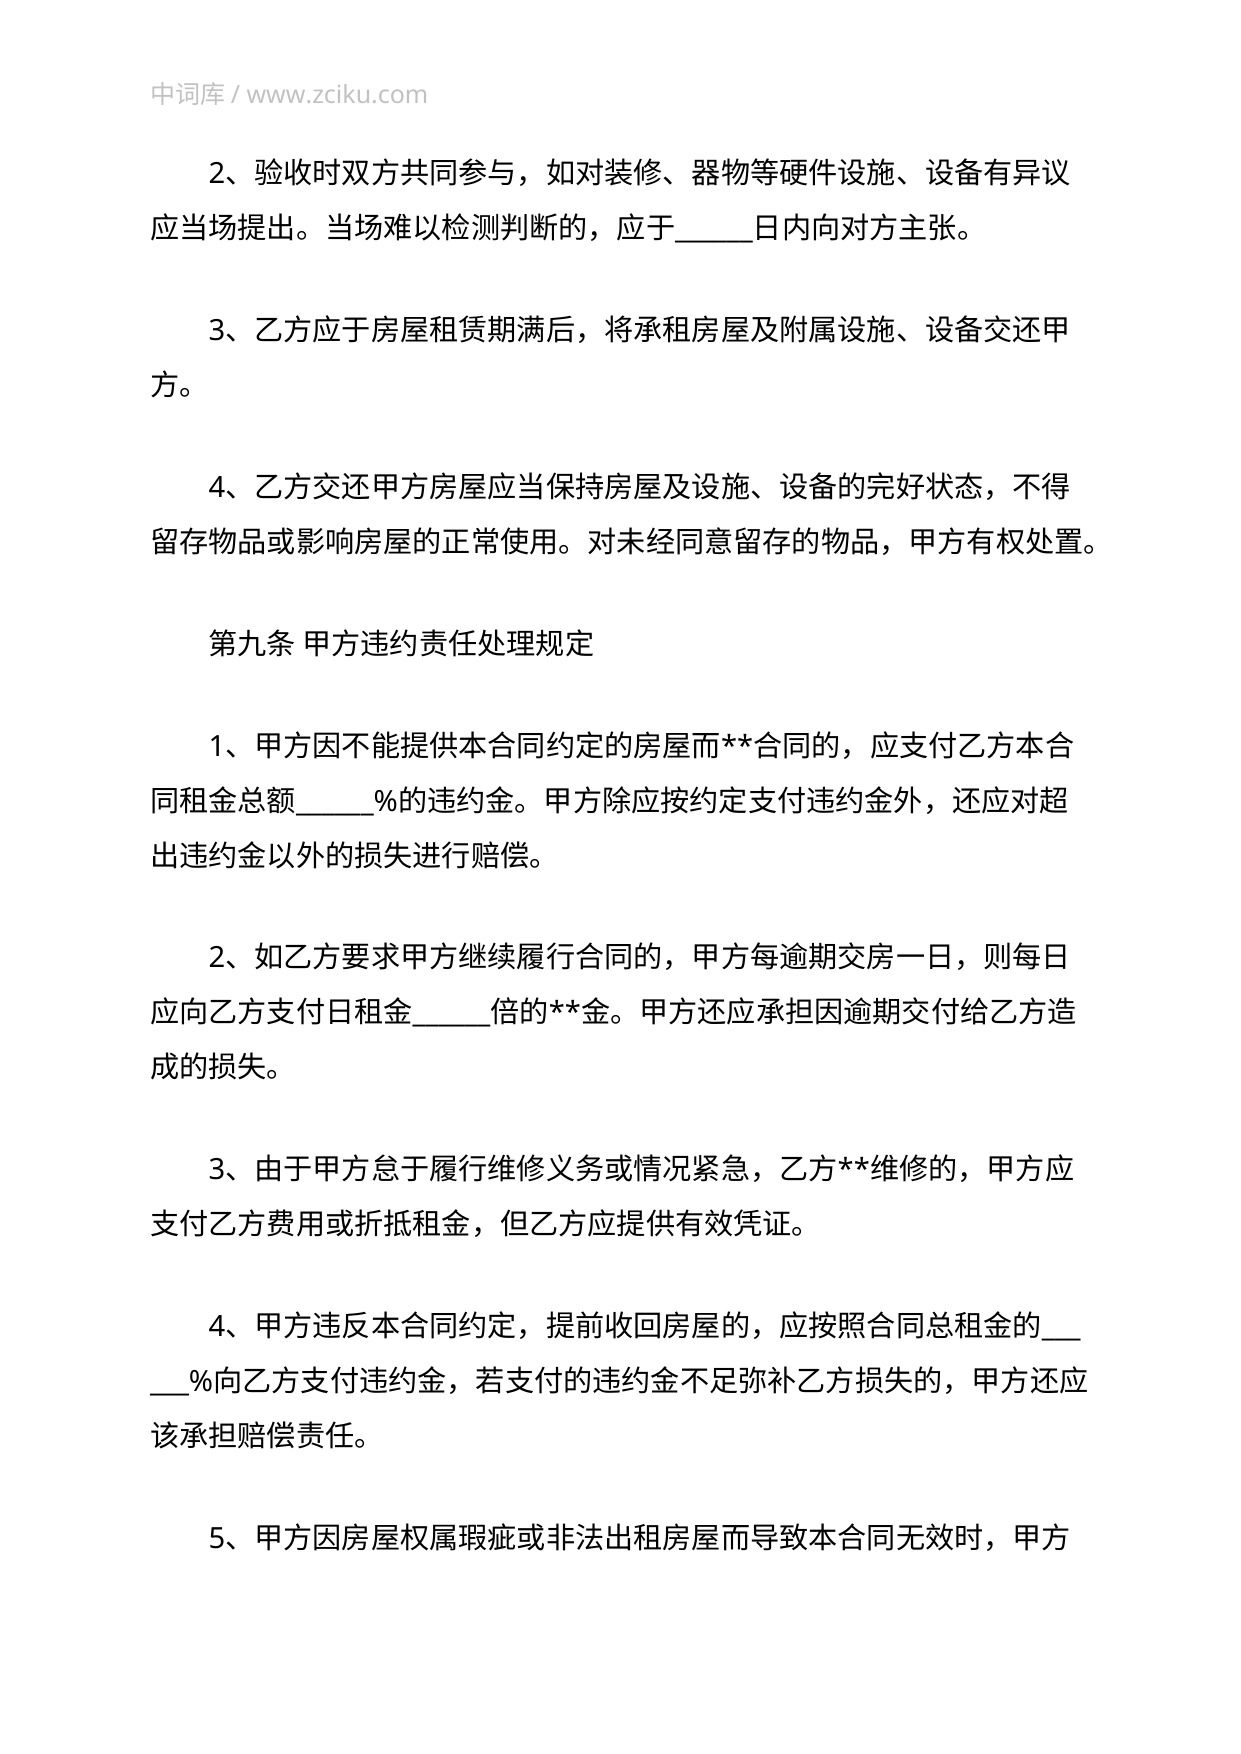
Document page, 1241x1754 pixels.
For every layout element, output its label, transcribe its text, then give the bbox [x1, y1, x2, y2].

text 2、验收时双方共同参与，如对装修、器物等硬件设施、设备有异议应当场提出。当场难以检测判断的，应于______日内向对方主张。 [150, 150, 1090, 247]
text 4、乙方交还甲方房屋应当保持房屋及设施、设备的完好状态，不得留存物品或影响房屋的正常使用。对未经同意留存的物品，甲方有权处置。 [150, 464, 1090, 561]
text 2、如乙方要求甲方继续履行合同的，甲方每逾期交房一日，则每日应向乙方支付日租金______倍的**金。甲方还应承担因逾期交付给乙方造成的损失。 [150, 934, 1090, 1086]
text 4、甲方违反本合同约定，提前收回房屋的，应按照合同总租金的______%向乙方支付违约金，若支付的违约金不足弥补乙方损失的，甲方还应该承担赔偿责任。 [150, 1303, 1090, 1455]
text 3、由于甲方怠于履行维修义务或情况紧急，乙方**维修的，甲方应支付乙方费用或折抵租金，但乙方应提供有效凭证。 [150, 1146, 1090, 1243]
text 1、甲方因不能提供本合同约定的房屋而**合同的，应支付乙方本合同租金总额______%的违约金。甲方除应按约定支付违约金外，还应对超出违约金以外的损失进行赔偿。 [150, 722, 1090, 874]
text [150, 1514, 1090, 1557]
text 3、乙方应于房屋租赁期满后，将承租房屋及附属设施、设备交还甲方。 [150, 307, 1090, 404]
text 第九条 甲方违约责任处理规定 [150, 621, 1090, 663]
